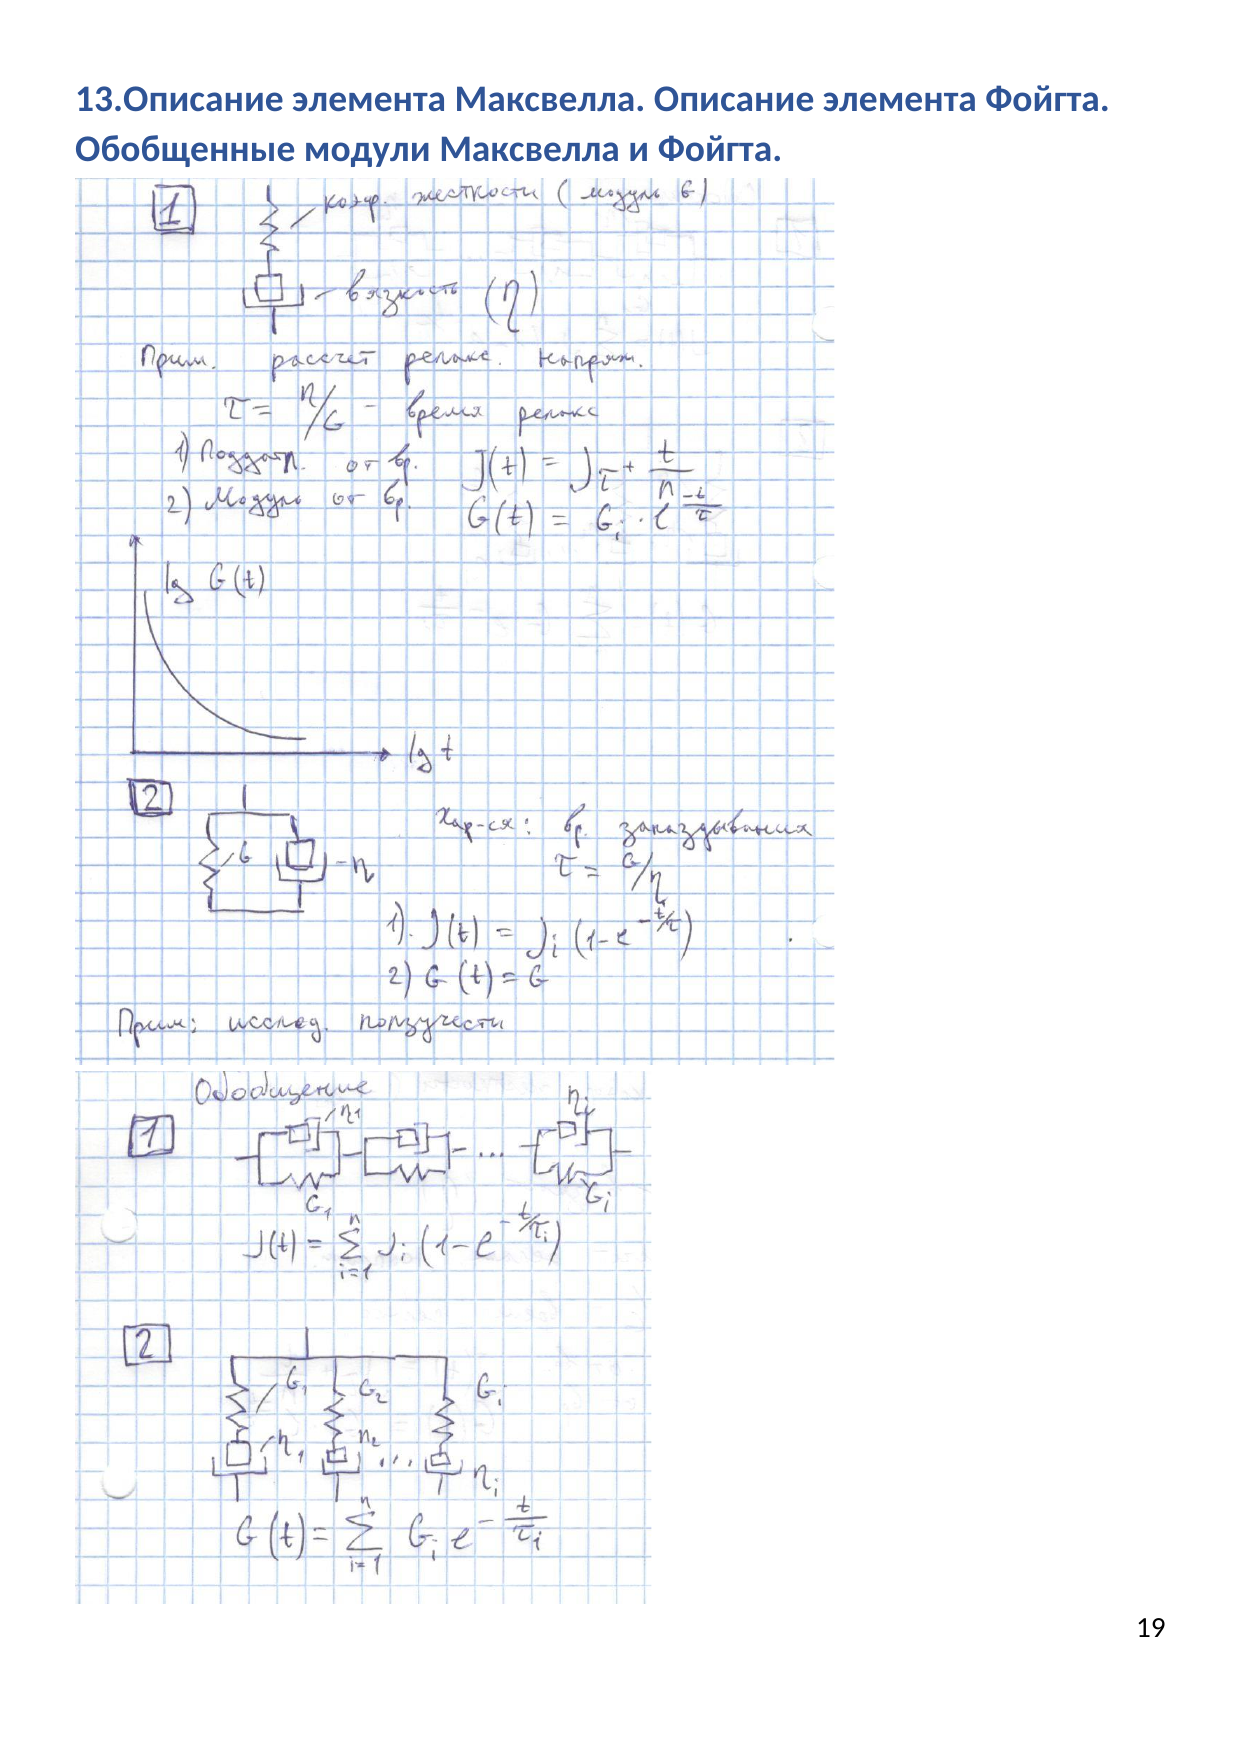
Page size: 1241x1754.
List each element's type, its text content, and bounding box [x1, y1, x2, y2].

subtitle 13.Описание элемента Максвелла. Описание элемента Фойгта. Обобщенные модули Максвелла и Фойгта. [75, 75, 1165, 170]
picture [75, 178, 835, 1065]
picture [75, 1071, 652, 1604]
